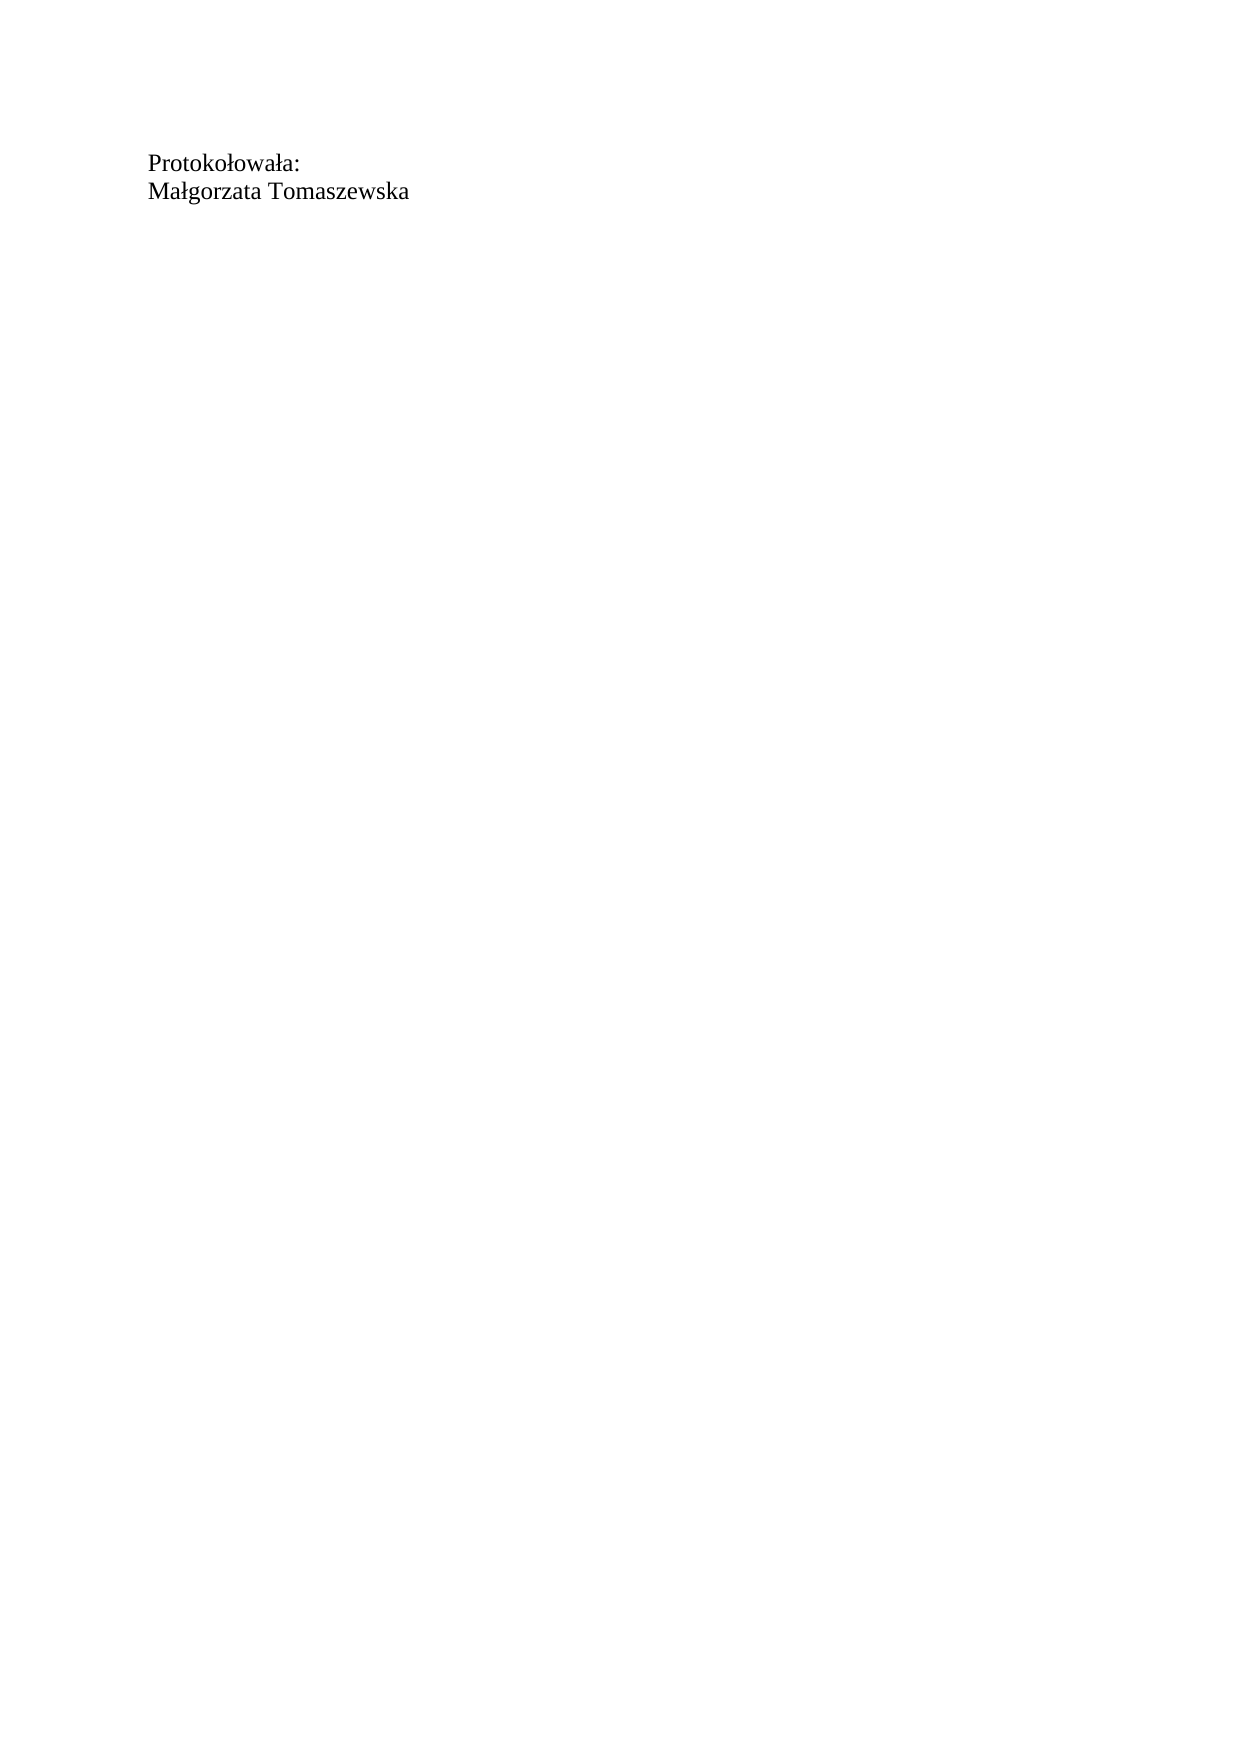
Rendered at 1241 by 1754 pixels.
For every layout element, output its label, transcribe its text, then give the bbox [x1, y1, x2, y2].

text Protokołowała: [148, 148, 1093, 176]
text Małgorzata Tomaszewska [148, 176, 1093, 205]
